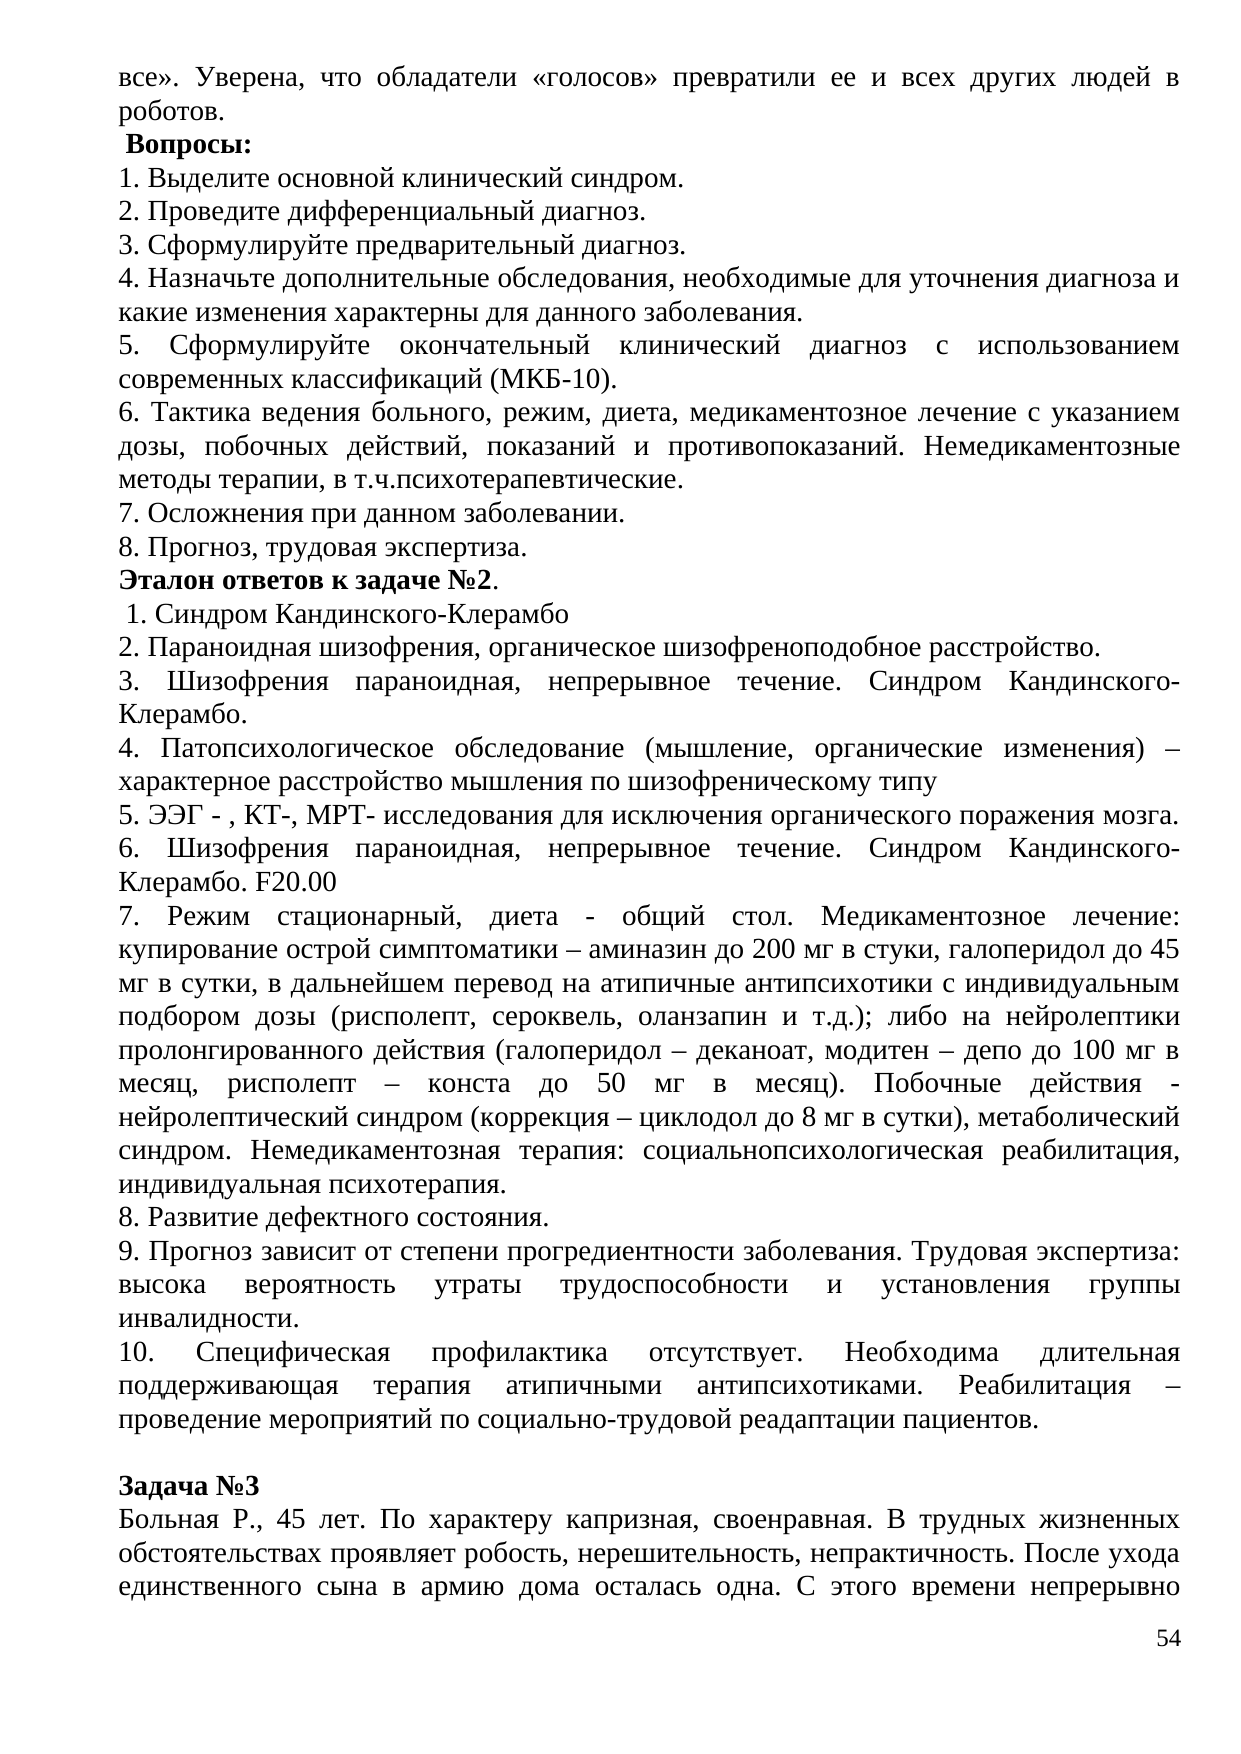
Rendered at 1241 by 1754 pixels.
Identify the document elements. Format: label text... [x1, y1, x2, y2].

text 10. Специфическая профилактика отсутствует. Необходима длительная поддерживающая терапия атипичными антипсихотиками. Реабилитация – проведение мероприятий по социально-трудовой реадаптации пациентов. [118, 1334, 1181, 1434]
text 3. Сформулируйте предварительный диагноз. [118, 227, 1181, 260]
text 7. Режим стационарный, диета - общий стол. Медикаментозное лечение: купирование острой симптоматики – аминазин до 200 мг в стуки, галоперидол до 45 мг в сутки, в дальнейшем перевод на атипичные антипсихотики с индивидуальным подбором дозы (рисполепт, сероквель, оланзапин и т.д.); либо на нейролептики пролонгированного действия (галоперидол – деканоат, модитен – депо до 100 мг в месяц, рисполепт – конста до 50 мг в месяц). Побочные действия - нейролептический синдром (коррекция – циклодол до 8 мг в сутки), метаболический синдром. Немедикаментозная терапия: социальнопсихологическая реабилитация, индивидуальная психотерапия. [118, 898, 1181, 1199]
text 6. Тактика ведения больного, режим, диета, медикаментозное лечение с указанием дозы, побочных действий, показаний и противопоказаний. Немедикаментозные методы терапии, в т.ч.психотерапевтические. [118, 394, 1181, 495]
text 2. Проведите дифференциальный диагноз. [118, 193, 1181, 227]
text Эталон ответов к задаче №2. [118, 562, 1181, 596]
text 4. Патопсихологическое обследование (мышление, органические изменения) – характерное расстройство мышления по шизофреническому типу [118, 730, 1181, 797]
text 7. Осложнения при данном заболевании. [118, 495, 1181, 529]
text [118, 59, 1181, 126]
text 5. ЭЭГ - , КТ-, МРТ- исследования для исключения органического поражения мозга. 6. Шизофрения параноидная, непрерывное течение. Синдром Кандинского-Клерамбо. F20.00 [118, 797, 1181, 898]
text 2. Параноидная шизофрения, органическое шизофреноподобное расстройство. [118, 629, 1181, 663]
text 8. Прогноз, трудовая экспертиза. [118, 529, 1181, 562]
text Задача №3 [118, 1468, 1181, 1501]
text 3. Шизофрения параноидная, непрерывное течение. Синдром Кандинского-Клерамбо. [118, 663, 1181, 730]
text Вопросы: [118, 126, 1181, 160]
text 1. Выделите основной клинический синдром. [118, 160, 1181, 193]
text 1. Синдром Кандинского-Клерамбо [118, 596, 1181, 629]
text 5. Сформулируйте окончательный клинический диагноз с использованием современных классификаций (МКБ-10). [118, 327, 1181, 394]
text 4. Назначьте дополнительные обследования, необходимые для уточнения диагноза и какие изменения характерны для данного заболевания. [118, 260, 1181, 327]
text 9. Прогноз зависит от степени прогредиентности заболевания. Трудовая экспертиза: высока вероятность утраты трудоспособности и установления группы инвалидности. [118, 1233, 1181, 1334]
text 8. Развитие дефектного состояния. [118, 1199, 1181, 1233]
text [118, 1501, 1181, 1602]
